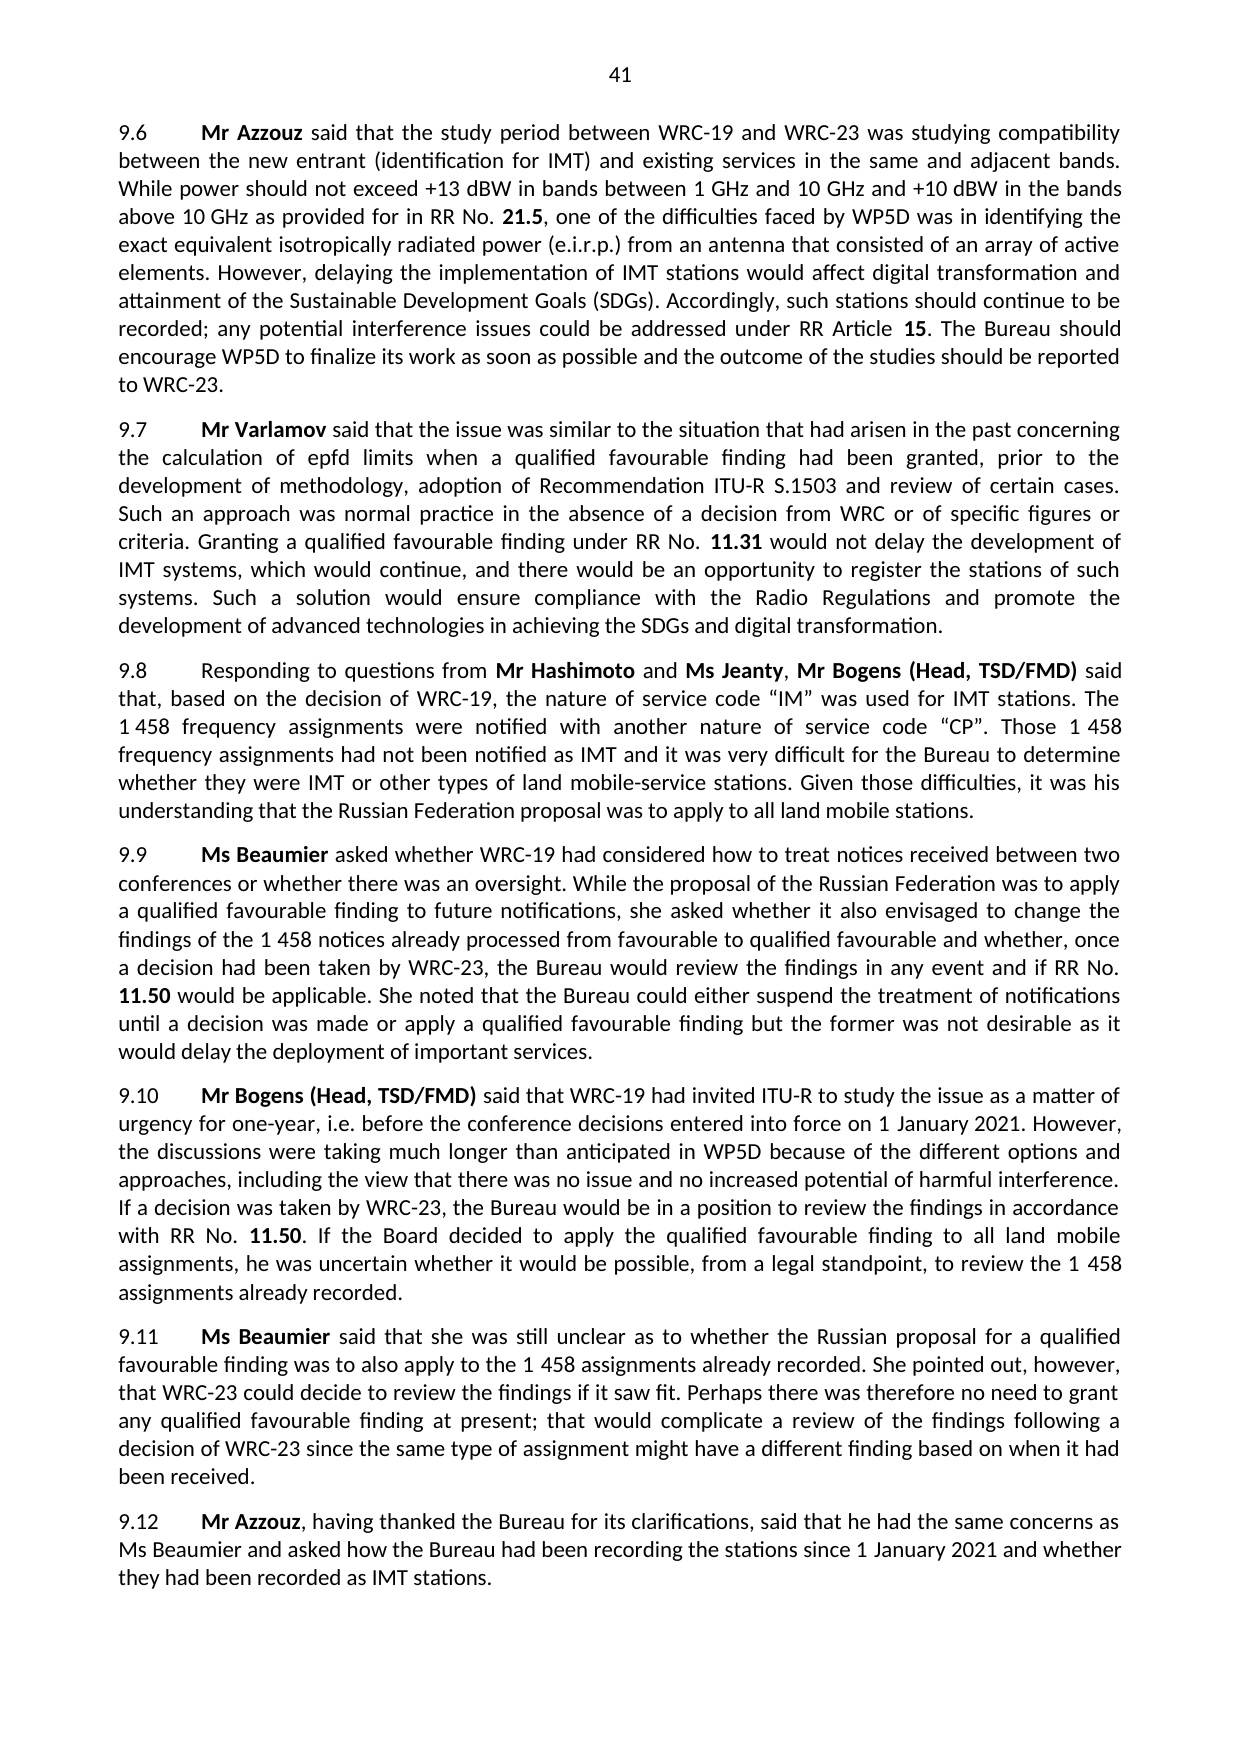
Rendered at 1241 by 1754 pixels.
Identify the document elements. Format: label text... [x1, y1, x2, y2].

text 9.10 Mr Bogens (Head, TSD/FMD) said that WRC-19 had invited ITU-R to study the issue as a matter of urgency for one-year, i.e. before the conference decisions entered into force on 1 January 2021. However, the discussions were taking much longer than anticipated in WP5D because of the different options and approaches, including the view that there was no issue and no increased potential of harmful interference. If a decision was taken by WRC-23, the Bureau would be in a position to review the findings in accordance with RR No. 11.50. If the Board decided to apply the qualified favourable finding to all land mobile assignments, he was uncertain whether it would be possible, from a legal standpoint, to review the 1 458 assignments already recorded. [118, 1081, 1122, 1306]
text 9.9 Ms Beaumier asked whether WRC-19 had considered how to treat notices received between two conferences or whether there was an oversight. While the proposal of the Russian Federation was to apply a qualified favourable finding to future notifications, she asked whether it also envisaged to change the findings of the 1 458 notices already processed from favourable to qualified favourable and whether, once a decision had been taken by WRC-23, the Bureau would review the findings in any event and if RR No. 11.50 would be applicable. She noted that the Bureau could either suspend the treatment of notifications until a decision was made or apply a qualified favourable finding but the former was not desirable as it would delay the deployment of important services. [118, 841, 1122, 1065]
text 9.8 Responding to questions from Mr Hashimoto and Ms Jeanty, Mr Bogens (Head, TSD/FMD) said that, based on the decision of WRC-19, the nature of service code “IM” was used for IMT stations. The 1 458 frequency assignments were notified with another nature of service code “CP”. Those 1 458 frequency assignments had not been notified as IMT and it was very difficult for the Bureau to determine whether they were IMT or other types of land mobile-service stations. Given those difficulties, it was his understanding that the Russian Federation proposal was to apply to all land mobile stations. [118, 656, 1122, 824]
text 9.11 Ms Beaumier said that she was still unclear as to whether the Russian proposal for a qualified favourable finding was to also apply to the 1 458 assignments already recorded. She pointed out, however, that WRC-23 could decide to review the findings if it saw fit. Perhaps there was therefore no need to grant any qualified favourable finding at present; that would complicate a review of the findings following a decision of WRC-23 since the same type of assignment might have a different finding based on when it had been received. [118, 1322, 1122, 1490]
text 9.6 Mr Azzouz said that the study period between WRC-19 and WRC-23 was studying compatibility between the new entrant (identification for IMT) and existing services in the same and adjacent bands. While power should not exceed +13 dBW in bands between 1 GHz and 10 GHz and +10 dBW in the bands above 10 GHz as provided for in RR No. 21.5, one of the difficulties faced by WP5D was in identifying the exact equivalent isotropically radiated power (e.i.r.p.) from an antenna that consisted of an array of active elements. However, delaying the implementation of IMT stations would affect digital transformation and attainment of the Sustainable Development Goals (SDGs). Accordingly, such stations should continue to be recorded; any potential interference issues could be addressed under RR Article 15. The Bureau should encourage WP5D to finalize its work as soon as possible and the outcome of the studies should be reported to WRC-23. [118, 118, 1122, 398]
text 9.7 Mr Varlamov said that the issue was similar to the situation that had arisen in the past concerning the calculation of epfd limits when a qualified favourable finding had been granted, prior to the development of methodology, adoption of Recommendation ITU-R S.1503 and review of certain cases. Such an approach was normal practice in the absence of a decision from WRC or of specific figures or criteria. Granting a qualified favourable finding under RR No. 11.31 would not delay the development of IMT systems, which would continue, and there would be an opportunity to register the stations of such systems. Such a solution would ensure compliance with the Radio Regulations and promote the development of advanced technologies in achieving the SDGs and digital transformation. [118, 415, 1122, 639]
text 9.12 Mr Azzouz, having thanked the Bureau for its clarifications, said that he had the same concerns as Ms Beaumier and asked how the Bureau had been recording the stations since 1 January 2021 and whether they had been recorded as IMT stations. [118, 1507, 1122, 1591]
